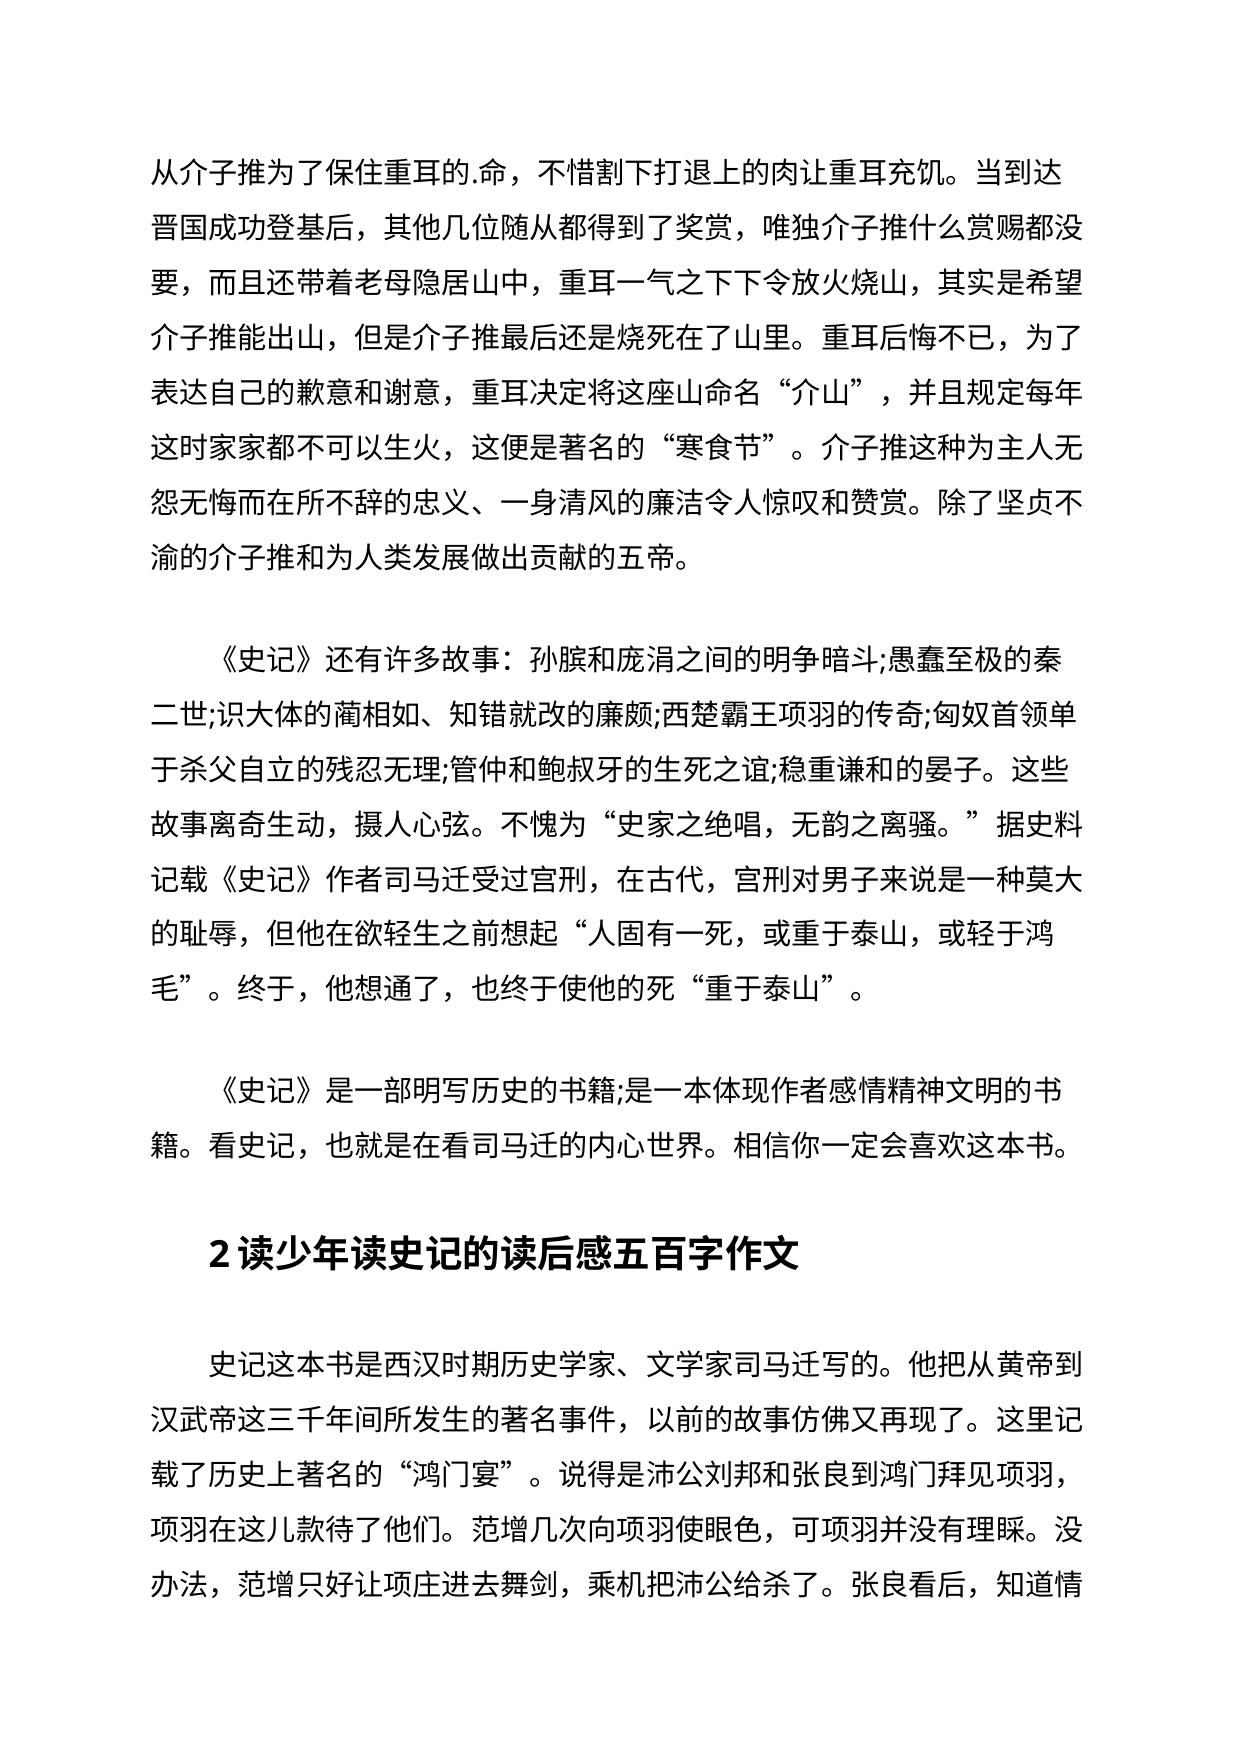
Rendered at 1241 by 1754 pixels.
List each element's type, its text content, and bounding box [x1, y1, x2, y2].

text 《史记》是一部明写历史的书籍;是一本体现作者感情精神文明的书籍。看史记，也就是在看司马迁的内心世界。相信你一定会喜欢这本书。 [150, 1068, 1090, 1165]
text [150, 1342, 1090, 1604]
text 《史记》还有许多故事：孙膑和庞涓之间的明争暗斗;愚蠢至极的秦二世;识大体的蔺相如、知错就改的廉颇;西楚霸王项羽的传奇;匈奴首领单于杀父自立的残忍无理;管仲和鲍叔牙的生死之谊;稳重谦和的晏子。这些故事离奇生动，摄人心弦。不愧为“史家之绝唱，无韵之离骚。”据史料记载《史记》作者司马迁受过宫刑，在古代，宫刑对男子来说是一种莫大的耻辱，但他在欲轻生之前想起“人固有一死，或重于泰山，或轻于鸿毛”。终于，他想通了，也终于使他的死“重于泰山”。 [150, 636, 1090, 1008]
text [150, 150, 1090, 577]
text 2读少年读史记的读后感五百字作文 [150, 1224, 1090, 1279]
